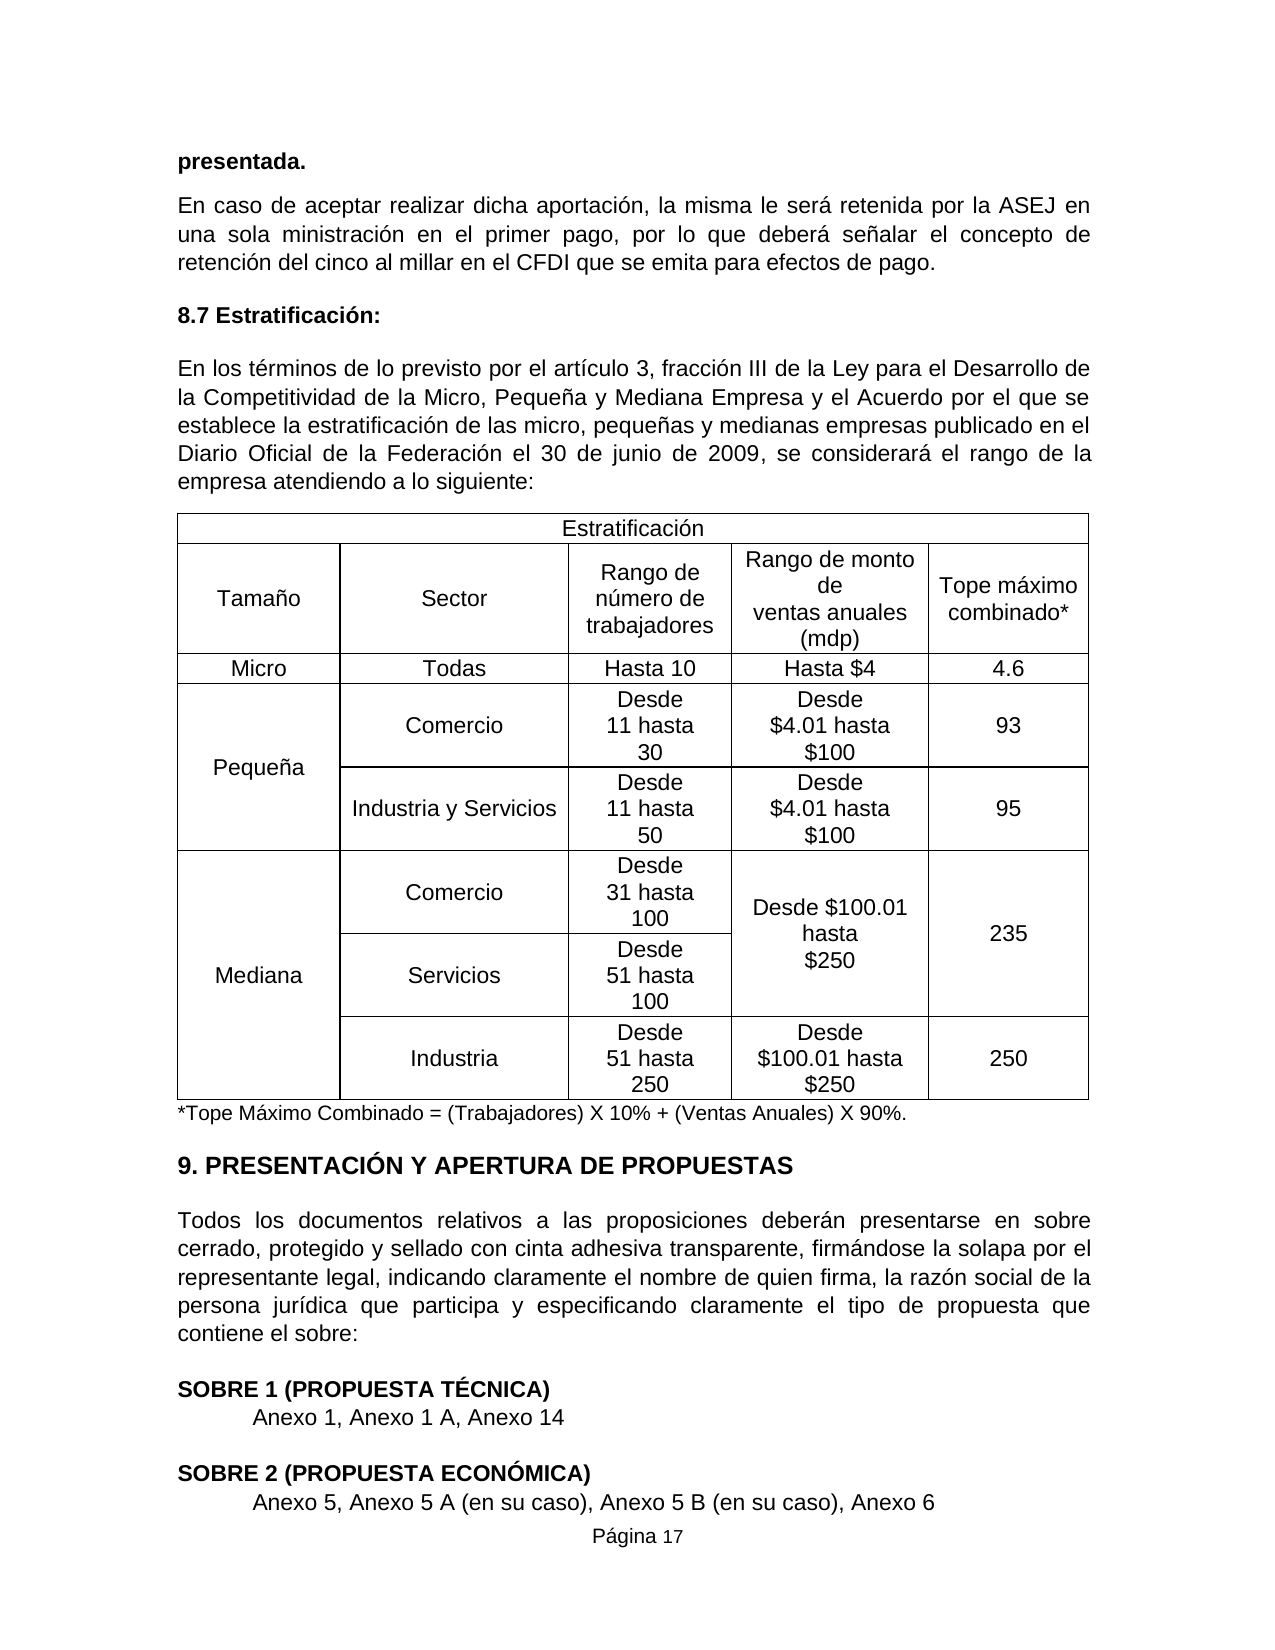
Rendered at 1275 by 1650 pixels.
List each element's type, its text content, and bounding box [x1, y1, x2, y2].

table_cell Desde 31 hasta 100 [569, 851, 731, 933]
text En los términos de lo previsto por el artículo 3, fracción III de la Ley para el Desarrollo de la Competitividad de la Micro, Pequeña y Mediana Empresa y el Acuerdo por el que se establece la estratificación de las micro, pequeñas y medianas empresas publicado en el Diario Oficial de la Federación el 30 de junio de 2009, se considerará el rango de la empresa atendiendo a lo siguiente: [177, 355, 1092, 494]
subtitle 8.7 Estratificación: [177, 302, 1098, 328]
table_cell Desde $100.01 hasta $250 [732, 851, 928, 1016]
table_cell Servicios [341, 934, 568, 1016]
subtitle 9. PRESENTACIÓN Y APERTURA DE PROPUESTAS [177, 1151, 1098, 1180]
table_cell Rango de número de trabajadores [569, 544, 731, 653]
table_cell 93 [929, 684, 1088, 766]
table_cell Rango de monto de ventas anuales (mdp) [732, 544, 928, 653]
table_cell Industria y Servicios [341, 768, 568, 850]
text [177, 148, 1092, 174]
table_cell 95 [929, 768, 1088, 850]
table_cell Mediana [178, 851, 339, 1099]
table_cell Sector [341, 544, 568, 653]
text Anexo 5, Anexo 5 A (en su caso), Anexo 5 B (en su caso), Anexo 6 [252, 1488, 1092, 1515]
table_cell Industria [341, 1017, 568, 1099]
table_cell Desde 11 hasta 50 [569, 768, 731, 850]
text En caso de aceptar realizar dicha aportación, la misma le será retenida por la ASEJ en una sola ministración en el primer pago, por lo que deberá señalar el concepto de retención del cinco al millar en el CFDI que se emita para efectos de pago. [177, 192, 1091, 275]
table_cell Comercio [341, 684, 568, 766]
table_cell Micro [178, 654, 339, 683]
table_header Estratificación [178, 514, 1088, 543]
table_cell 4.6 [929, 654, 1088, 683]
table_cell Desde 51 hasta 100 [569, 934, 731, 1016]
table_cell Desde 11 hasta 30 [569, 684, 731, 766]
table_cell Hasta $4 [732, 654, 928, 683]
table_cell 235 [929, 851, 1088, 1016]
text *Tope Máximo Combinado = (Trabajadores) X 10% + (Ventas Anuales) X 90%. [177, 1100, 1098, 1124]
table_cell Pequeña [178, 684, 339, 850]
table_cell Todas [341, 654, 568, 683]
text Anexo 1, Anexo 1 A, Anexo 14 [252, 1404, 1092, 1431]
table_cell Hasta 10 [569, 654, 731, 683]
table_cell Tamaño [178, 544, 339, 653]
table_cell Desde $4.01 hasta $100 [732, 768, 928, 850]
text SOBRE 2 (PROPUESTA ECONÓMICA) [177, 1460, 1092, 1487]
table_cell Desde 51 hasta 250 [569, 1017, 731, 1099]
text SOBRE 1 (PROPUESTA TÉCNICA) [177, 1376, 1092, 1402]
table_cell Comercio [341, 851, 568, 933]
text Todos los documentos relativos a las proposiciones deberán presentarse en sobre cerrado, protegido y sellado con cinta adhesiva transparente, firmándose la solapa por el representante legal, indicando claramente el nombre de quien firma, la razón social de la persona jurídica que participa y especificando claramente el tipo de propuesta que contiene el sobre: [177, 1207, 1092, 1346]
table_cell 250 [929, 1017, 1088, 1099]
table_cell Desde $4.01 hasta $100 [732, 684, 928, 766]
table_cell Tope máximo combinado* [929, 544, 1088, 653]
table_cell Desde $100.01 hasta $250 [732, 1017, 928, 1099]
